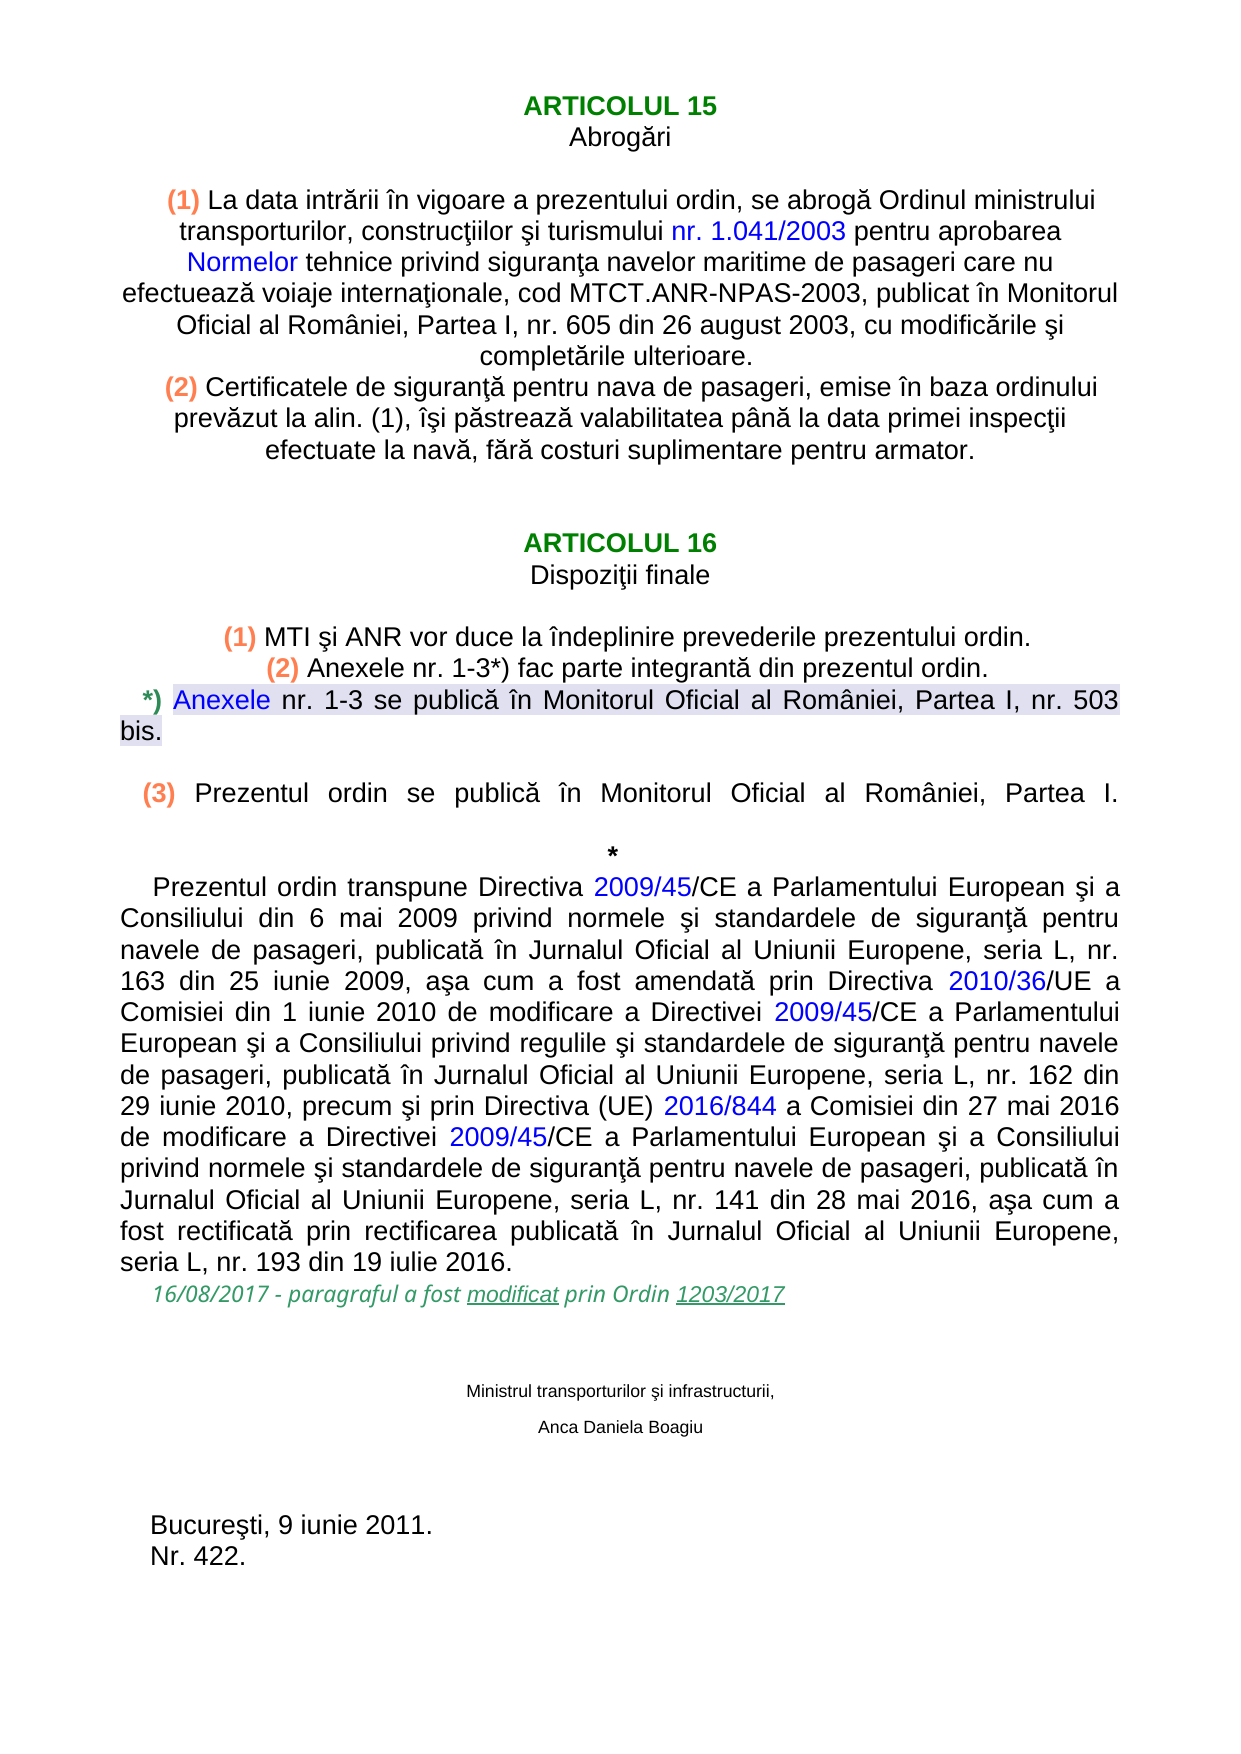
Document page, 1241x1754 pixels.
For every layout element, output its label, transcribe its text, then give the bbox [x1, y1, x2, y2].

text * [120, 840, 1120, 871]
text Bucureşti, 9 iunie 2011. [120, 1509, 1120, 1540]
text (1) La data intrării în vigoare a prezentului ordin, se abrogă Ordinul ministrului transporturilor, construcţiilor şi turismului nr. 1.041/2003 pentru aprobarea Normelor tehnice privind siguranţa navelor maritime de pasageri care nu efectuează voiaje internaţionale, cod MTCT.ANR-NPAS-2003, publicat în Monitorul Oficial al României, Partea I, nr. 605 din 26 august 2003, cu modificările şi completările ulterioare. [120, 184, 1120, 371]
text (3) Prezentul ordin se publică în Monitorul Oficial al României, Partea I. [120, 777, 1120, 840]
table_cell Anca Daniela Boagiu [454, 1409, 787, 1446]
text ARTICOLUL 16 Dispoziţii finale [120, 527, 1120, 621]
text (2) Anexele nr. 1-3*) fac parte integrantă din prezentul ordin. [120, 652, 1120, 684]
text *) Anexele nr. 1-3 se publică în Monitorul Oficial al României, Partea I, nr. 503 bis. [120, 684, 1120, 777]
table_cell Ministrul transporturilor şi infrastructurii, [454, 1373, 787, 1409]
text (2) Certificatele de siguranţă pentru nava de pasageri, emise în baza ordinului prevăzut la alin. (1), îşi păstrează valabilitatea până la data primei inspecţii efectuate la navă, fără costuri suplimentare pentru armator. [120, 371, 1120, 527]
text (1) MTI şi ANR vor duce la îndeplinire prevederile prezentului ordin. [120, 621, 1120, 652]
text Nr. 422. [120, 1540, 1120, 1571]
text ARTICOLUL 15 Abrogări [120, 90, 1120, 184]
text Prezentul ordin transpune Directiva 2009/45/CE a Parlamentului European şi a Consiliului din 6 mai 2009 privind normele şi standardele de siguranţă pentru navele de pasageri, publicată în Jurnalul Oficial al Uniunii Europene, seria L, nr. 163 din 25 iunie 2009, aşa cum a fost amendată prin Directiva 2010/36/UE a Comisiei din 1 iunie 2010 de modificare a Directivei 2009/45/CE a Parlamentului European şi a Consiliului privind regulile şi standardele de siguranţă pentru navele de pasageri, publicată în Jurnalul Oficial al Uniunii Europene, seria L, nr. 162 din 29 iunie 2010, precum şi prin Directiva (UE) 2016/844 a Comisiei din 27 mai 2016 de modificare a Directivei 2009/45/CE a Parlamentului European şi a Consiliului privind normele şi standardele de siguranţă pentru navele de pasageri, publicată în Jurnalul Oficial al Uniunii Europene, seria L, nr. 141 din 28 mai 2016, aşa cum a fost rectificată prin rectificarea publicată în Jurnalul Oficial al Uniunii Europene, seria L, nr. 193 din 19 iulie 2016. [120, 871, 1120, 1277]
text 16/08/2017 - paragraful a fost modificat prin Ordin 1203/2017 [120, 1277, 1120, 1340]
